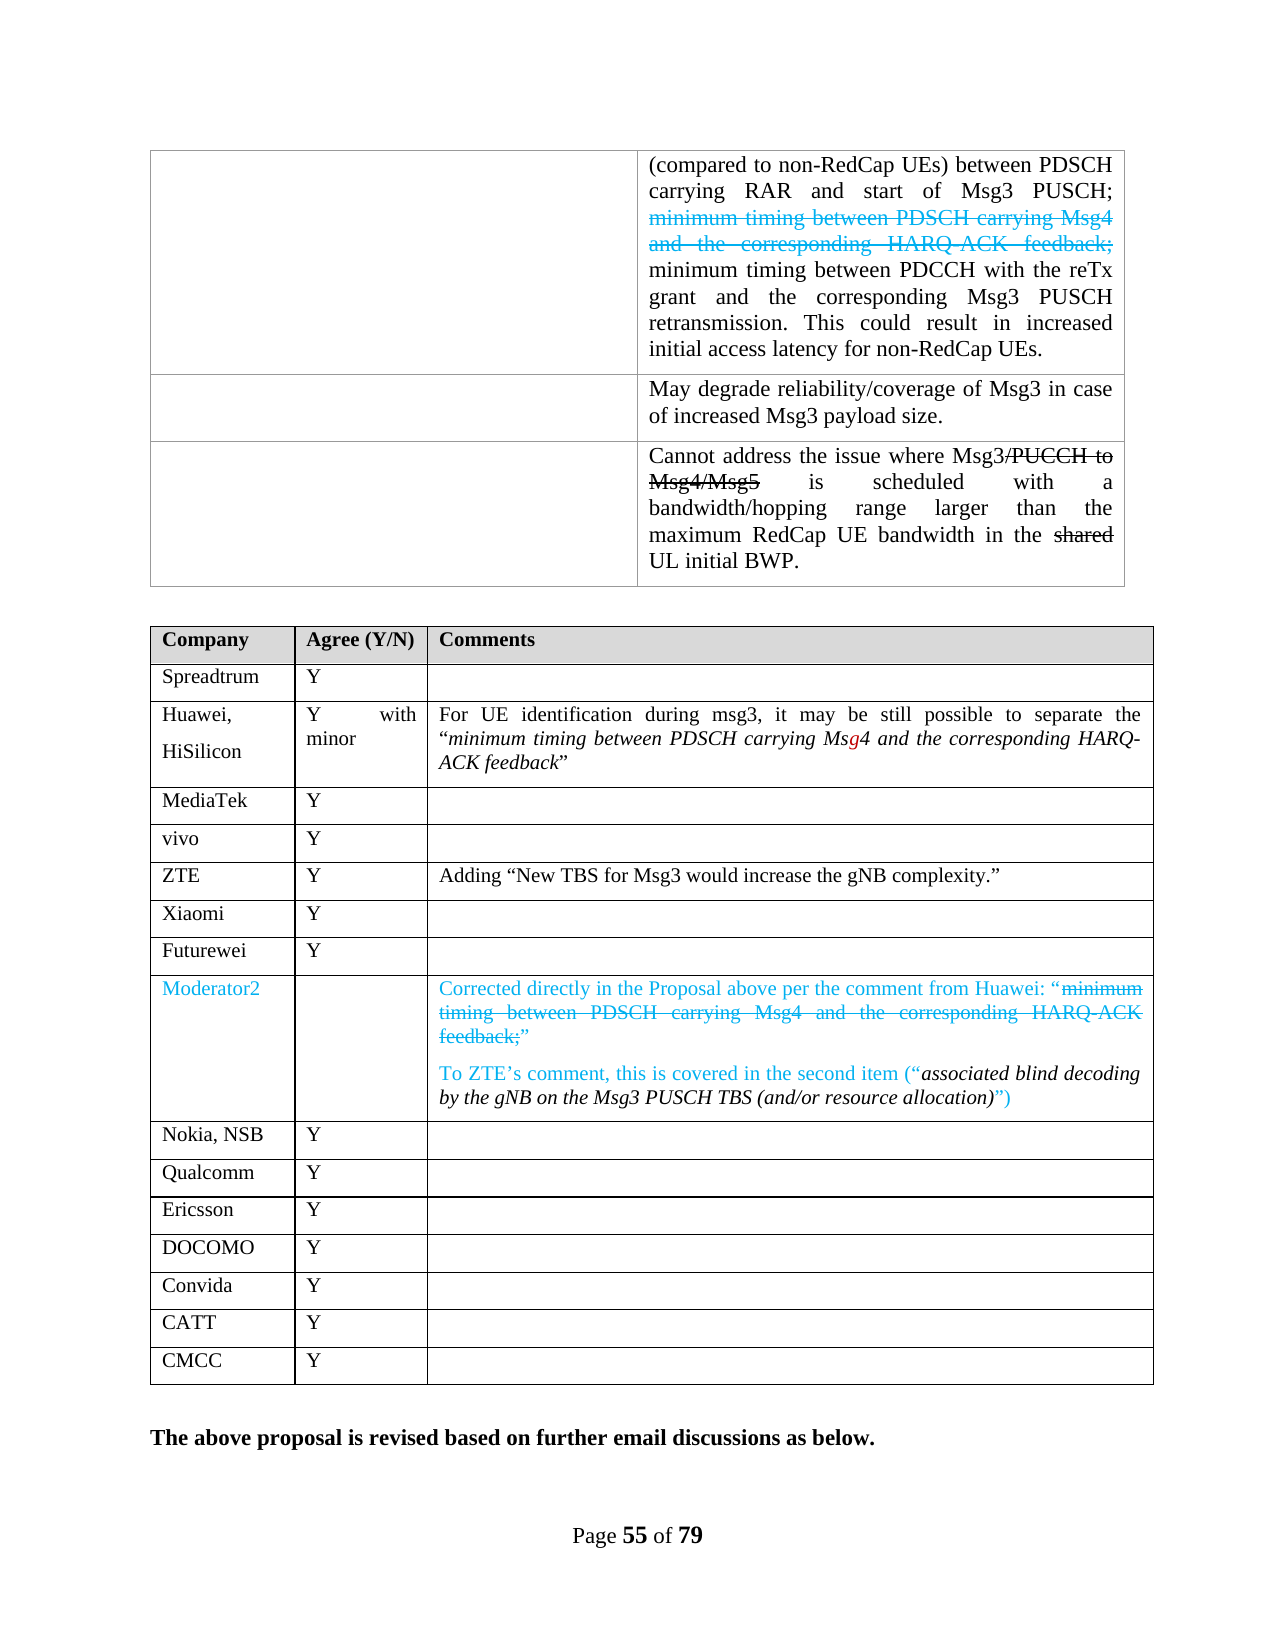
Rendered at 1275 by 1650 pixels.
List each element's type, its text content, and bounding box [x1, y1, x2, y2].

table_cell [428, 1122, 1153, 1159]
table_cell Ericsson [151, 1198, 294, 1234]
table_cell Xiaomi [151, 901, 294, 937]
table_cell [428, 938, 1153, 975]
table_cell vivo [151, 825, 294, 862]
table_cell [428, 665, 1153, 701]
table_cell ZTE [151, 863, 294, 899]
table_cell Y [296, 665, 427, 701]
table_cell For UE identification during msg3, it may be still possible to separate the “minimum timing between PDSCH carrying Msg4 and the corresponding HARQ-ACK feedback” [428, 702, 1153, 787]
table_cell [638, 151, 1124, 374]
table_cell Cannot address the issue where Msg3/PUCCH to Msg4/Msg5 is scheduled with a bandwidth/hopping range larger than the maximum RedCap UE bandwidth in the shared UL initial BWP. [638, 442, 1124, 586]
table_cell Convida [151, 1273, 294, 1309]
table_cell [428, 1160, 1153, 1196]
table_cell Adding “New TBS for Msg3 would increase the gNB complexity.” [428, 863, 1153, 899]
table_cell [428, 1273, 1153, 1309]
table_cell [296, 976, 427, 1121]
table_cell [428, 1310, 1153, 1347]
table_header Agree (Y/N) [296, 627, 427, 663]
table_cell Y [296, 1348, 427, 1384]
table_cell [151, 375, 637, 441]
table_cell [428, 825, 1153, 862]
table_cell DOCOMO [151, 1235, 294, 1272]
table_cell Y [296, 825, 427, 862]
table_cell [428, 901, 1153, 937]
table_cell Y [296, 788, 427, 824]
table_cell Y [296, 1273, 427, 1309]
table_cell Y [296, 901, 427, 937]
table_cell Qualcomm [151, 1160, 294, 1196]
table_cell Y [296, 1235, 427, 1272]
table_header Comments [428, 627, 1153, 663]
table_cell Huawei, HiSilicon [151, 702, 294, 787]
table_cell Corrected directly in the Proposal above per the comment from Huawei: “minimum timing between PDSCH carrying Msg4 and the corresponding HARQ-ACK feedback;” To ZTE’s comment, this is covered in the second item (“associated blind decoding by the gNB on the Msg3 PUSCH TBS (and/or resource allocation)”) [428, 976, 1153, 1121]
text The above proposal is revised based on further email discussions as below. [150, 1424, 1125, 1451]
table_cell Spreadtrum [151, 665, 294, 701]
table_cell [151, 151, 637, 374]
table_cell MediaTek [151, 788, 294, 824]
table_cell [428, 1235, 1153, 1272]
table_cell Nokia, NSB [151, 1122, 294, 1159]
table_cell Y [296, 863, 427, 899]
table_cell [428, 788, 1153, 824]
table_cell Y [296, 938, 427, 975]
table_cell Moderator2 [151, 976, 294, 1121]
table_cell [428, 1348, 1153, 1384]
table_header Company [151, 627, 294, 663]
table_cell May degrade reliability/coverage of Msg3 in case of increased Msg3 payload size. [638, 375, 1124, 441]
table_cell Futurewei [151, 938, 294, 975]
table_cell Y [296, 1198, 427, 1234]
table_cell CMCC [151, 1348, 294, 1384]
table_cell [151, 442, 637, 586]
table_cell Y [296, 1160, 427, 1196]
table_cell Y [296, 1122, 427, 1159]
table_cell [428, 1198, 1153, 1234]
table_cell CATT [151, 1310, 294, 1347]
table_cell Y [296, 1310, 427, 1347]
table_cell Y with minor [296, 702, 427, 787]
